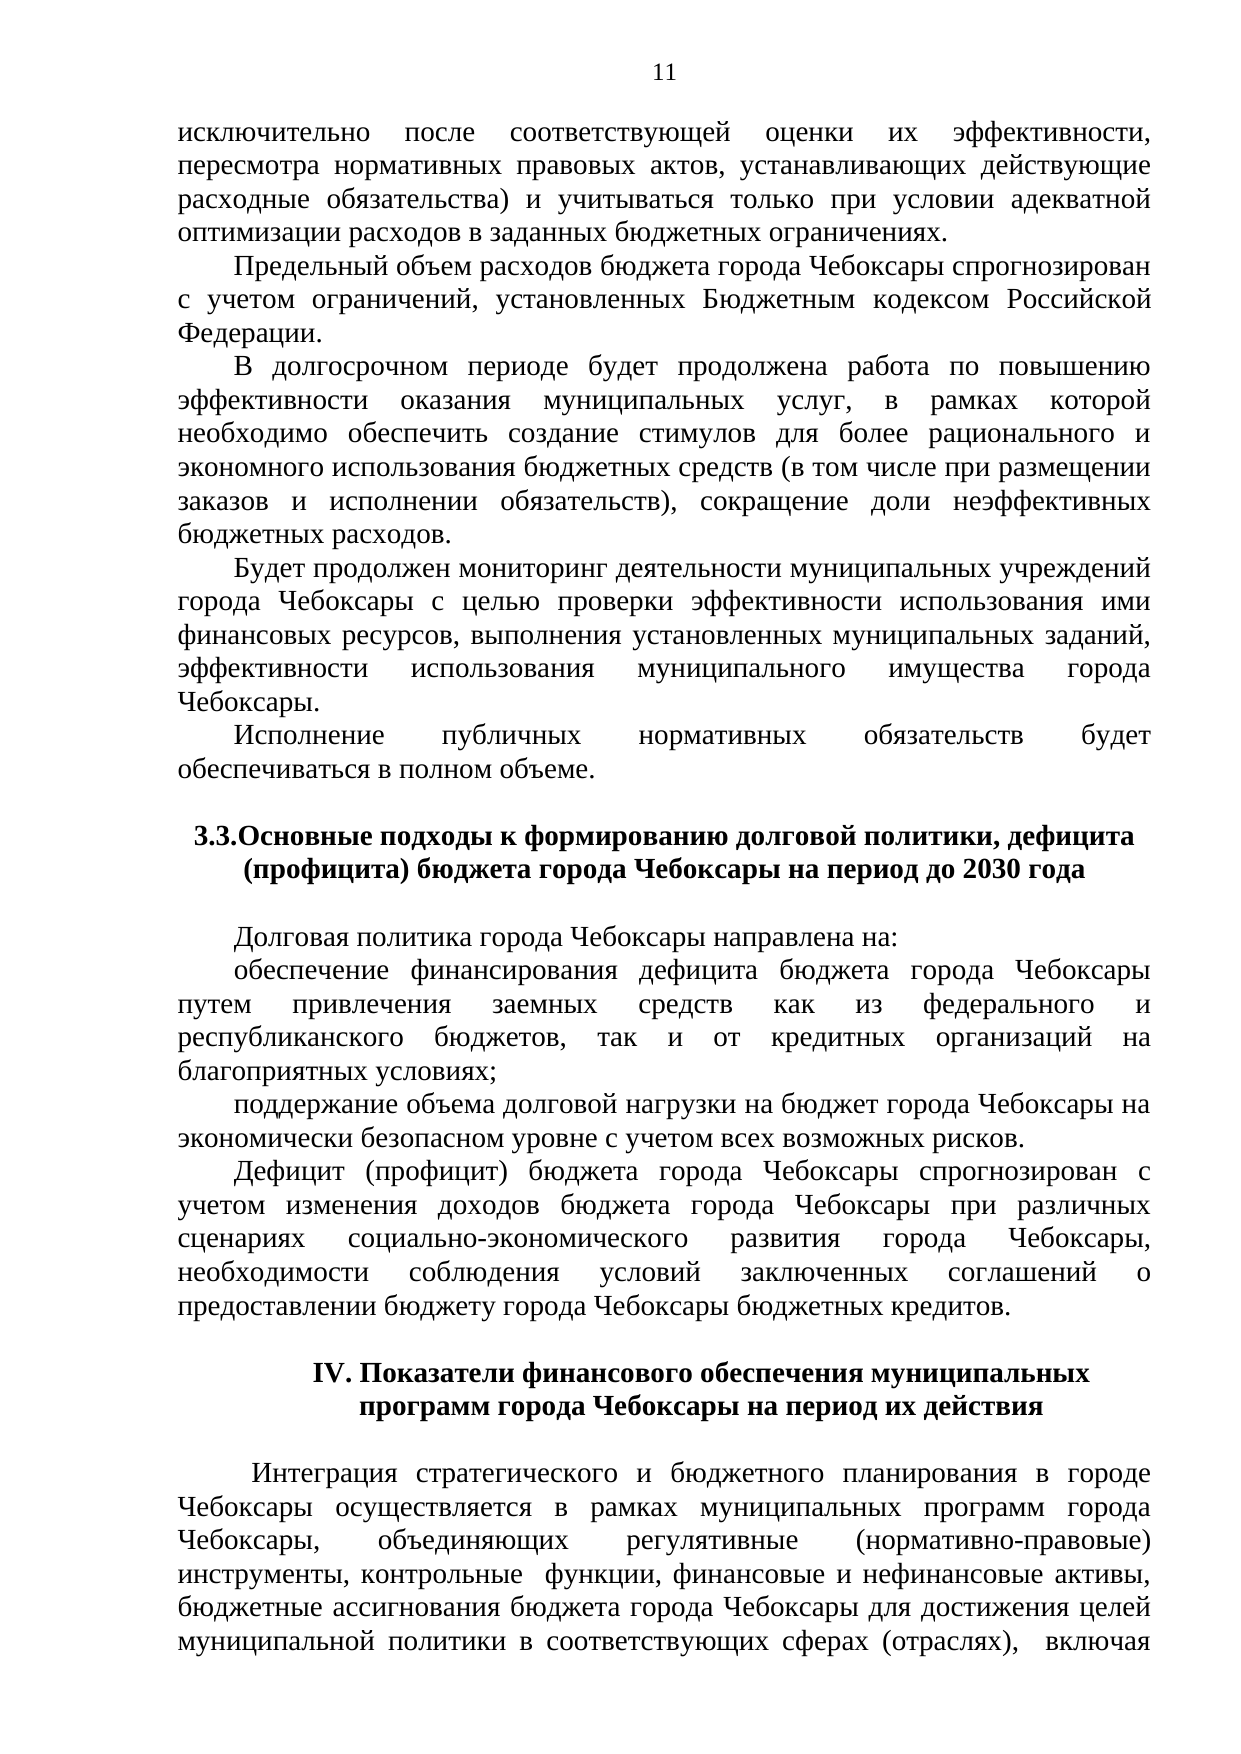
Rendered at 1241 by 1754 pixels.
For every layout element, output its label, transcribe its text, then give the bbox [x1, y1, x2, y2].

text IV. Показатели финансового обеспечения муниципальных программ города Чебоксары на период их действия [251, 1355, 1152, 1422]
text Исполнение публичных нормативных обязательств будет обеспечиваться в полном объеме. [177, 717, 1152, 784]
text Дефицит (профицит) бюджета города Чебоксары спрогнозирован с учетом изменения доходов бюджета города Чебоксары при различных сценариях социально-экономического развития города Чебоксары, необходимости соблюдения условий заключенных соглашений о предоставлении бюджету города Чебоксары бюджетных кредитов. [177, 1153, 1152, 1321]
text В долгосрочном периоде будет продолжена работа по повышению эффективности оказания муниципальных услуг, в рамках которой необходимо обеспечить создание стимулов для более рационального и экономного использования бюджетных средств (в том числе при размещении заказов и исполнении обязательств), сокращение доли неэффективных бюджетных расходов. [177, 348, 1152, 550]
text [177, 114, 1152, 248]
text обеспечение финансирования дефицита бюджета города Чебоксары путем привлечения заемных средств как из федерального и республиканского бюджетов, так и от кредитных организаций на благоприятных условиях; [177, 952, 1152, 1086]
text Будет продолжен мониторинг деятельности муниципальных учреждений города Чебоксары с целью проверки эффективности использования ими финансовых ресурсов, выполнения установленных муниципальных заданий, эффективности использования муниципального имущества города Чебоксары. [177, 550, 1152, 717]
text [177, 1455, 1152, 1657]
text Долговая политика города Чебоксары направлена на: [177, 919, 1152, 952]
text Предельный объем расходов бюджета города Чебоксары спрогнозирован с учетом ограничений, установленных Бюджетным кодексом Российской Федерации. [177, 248, 1152, 348]
text 3.3.Основные подходы к формированию долговой политики, дефицита (профицита) бюджета города Чебоксары на период до 2030 года [177, 818, 1152, 885]
text поддержание объема долговой нагрузки на бюджет города Чебоксары на экономически безопасном уровне с учетом всех возможных рисков. [177, 1086, 1152, 1153]
